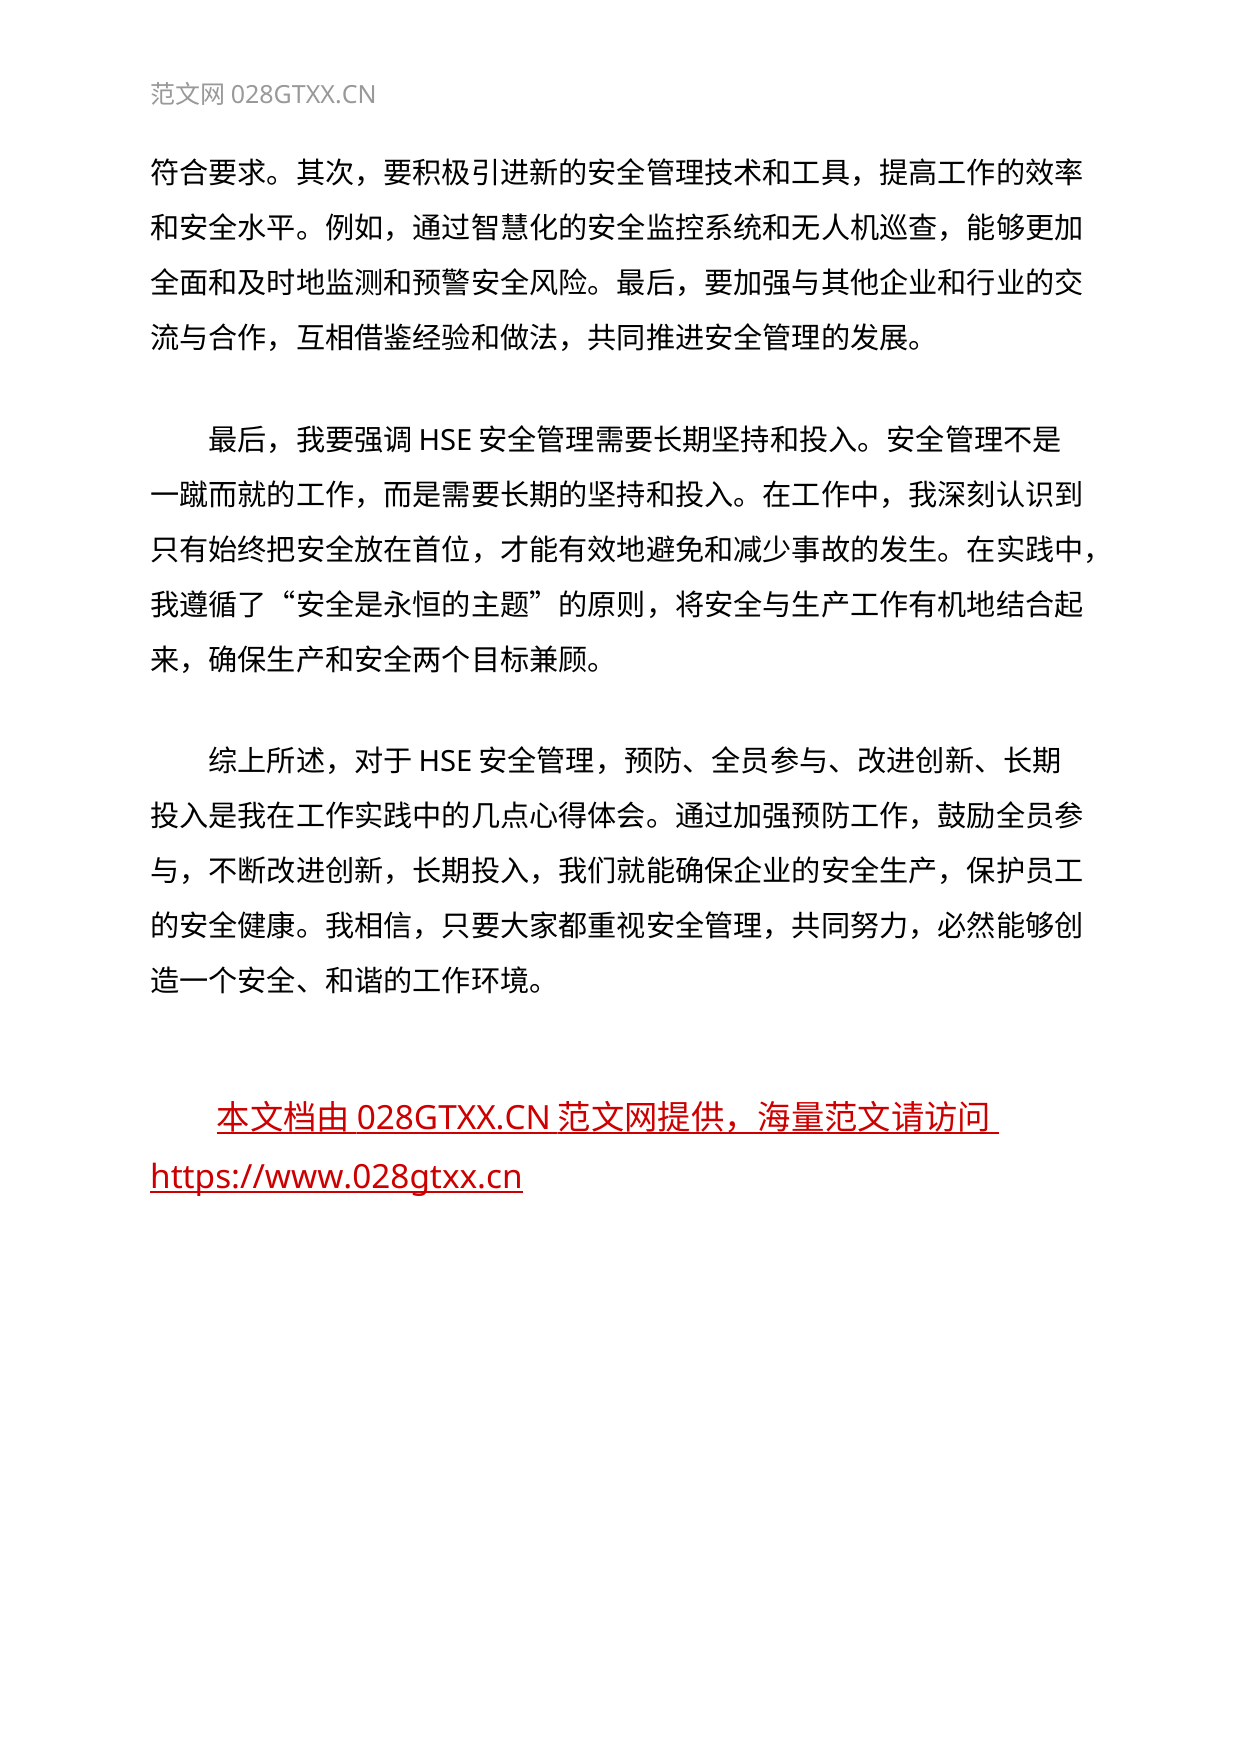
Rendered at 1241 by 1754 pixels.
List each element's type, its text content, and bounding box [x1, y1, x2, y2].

text 本文档由028GTXX.CN范文网提供，海量范文请访问 https://www.028gtxx.cn [150, 1091, 1090, 1198]
text 最后，我要强调HSE安全管理需要长期坚持和投入。安全管理不是一蹴而就的工作，而是需要长期的坚持和投入。在工作中，我深刻认识到只有始终把安全放在首位，才能有效地避免和减少事故的发生。在实践中，我遵循了“安全是永恒的主题”的原则，将安全与生产工作有机地结合起来，确保生产和安全两个目标兼顾。 [150, 416, 1090, 678]
text 综上所述，对于HSE安全管理，预防、全员参与、改进创新、长期投入是我在工作实践中的几点心得体会。通过加强预防工作，鼓励全员参与，不断改进创新，长期投入，我们就能确保企业的安全生产，保护员工的安全健康。我相信，只要大家都重视安全管理，共同努力，必然能够创造一个安全、和谐的工作环境。 [150, 738, 1090, 1000]
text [150, 150, 1090, 357]
